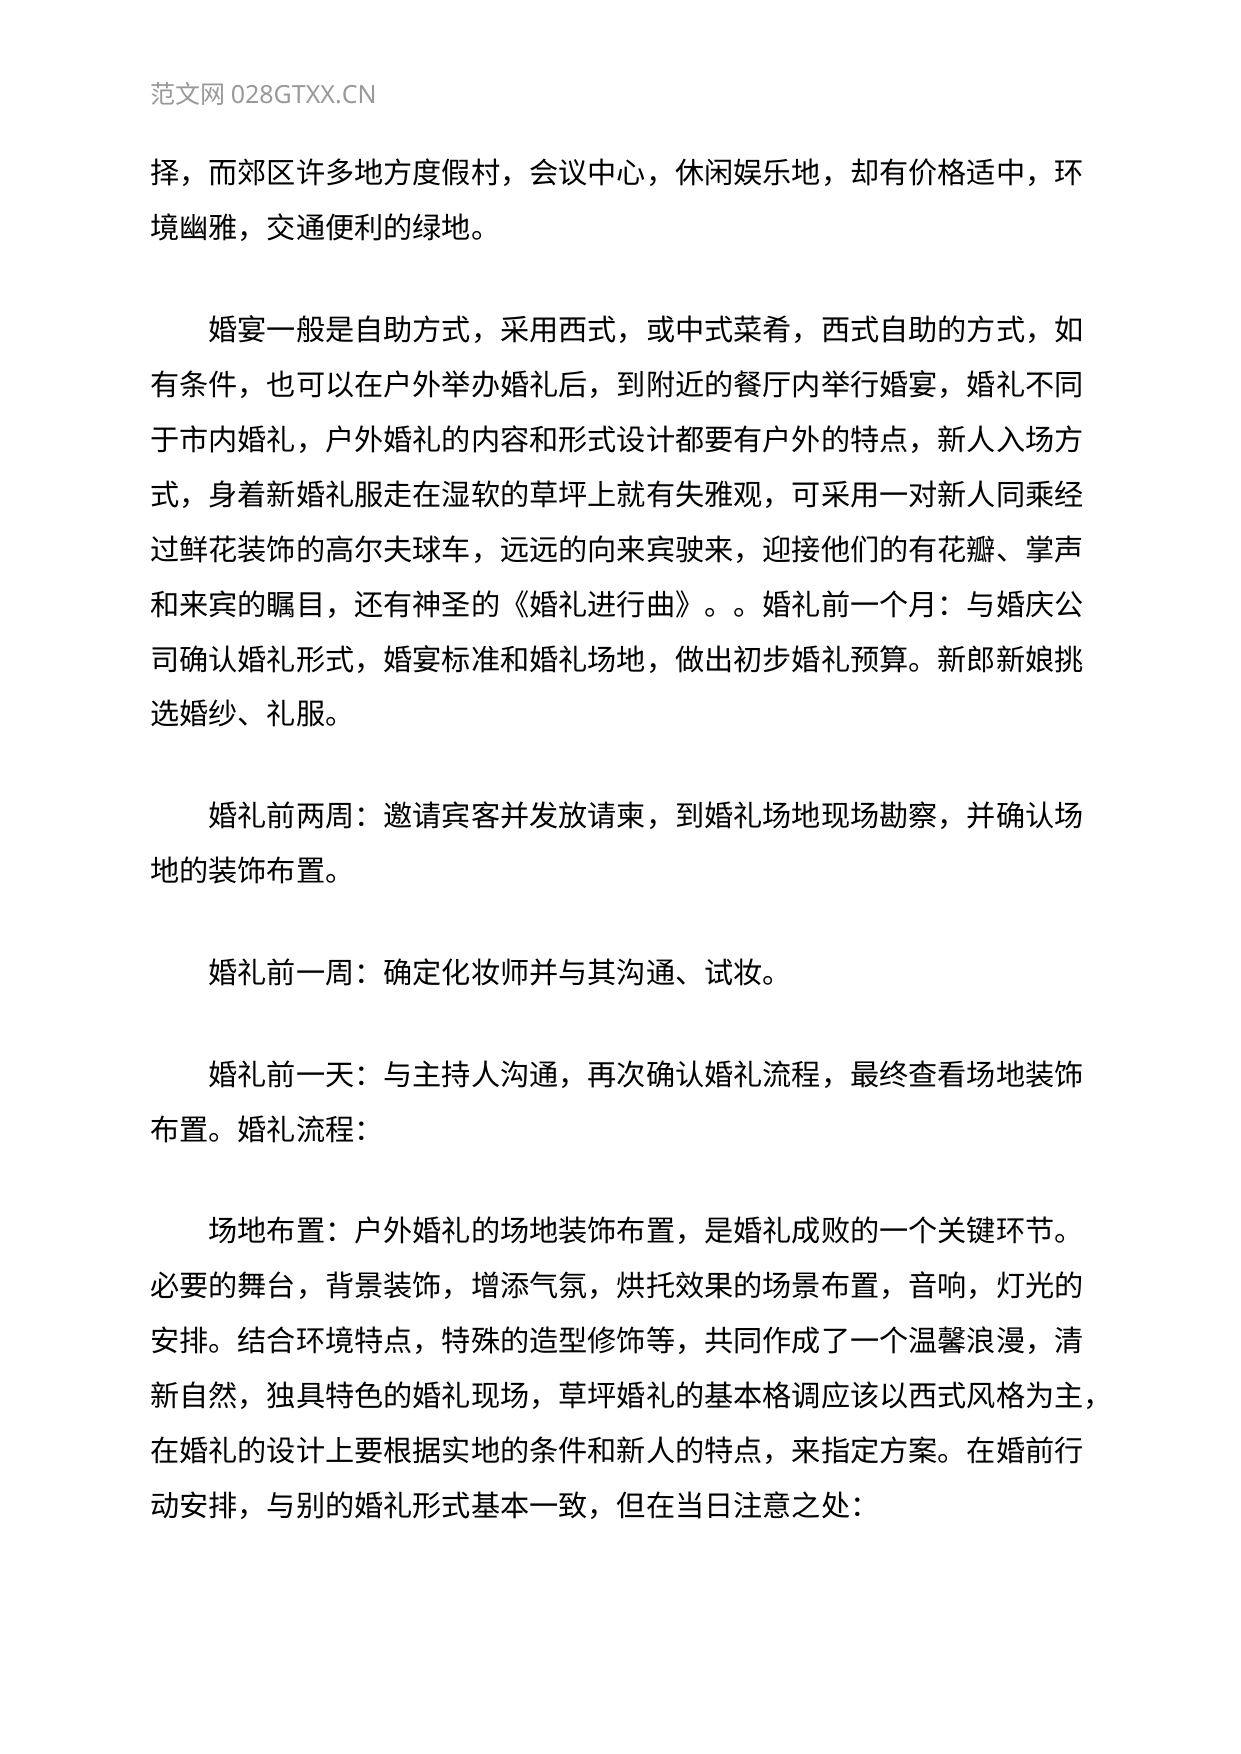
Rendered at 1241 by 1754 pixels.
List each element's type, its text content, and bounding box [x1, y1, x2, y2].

text 婚礼前一周：确定化妆师并与其沟通、试妆。 [150, 949, 1090, 992]
text 婚礼前一天：与主持人沟通，再次确认婚礼流程，最终查看场地装饰布置。婚礼流程： [150, 1051, 1090, 1148]
text 婚宴一般是自助方式，采用西式，或中式菜肴，西式自助的方式，如有条件，也可以在户外举办婚礼后，到附近的餐厅内举行婚宴，婚礼不同于市内婚礼，户外婚礼的内容和形式设计都要有户外的特点，新人入场方式，身着新婚礼服走在湿软的草坪上就有失雅观，可采用一对新人同乘经过鲜花装饰的高尔夫球车，远远的向来宾驶来，迎接他们的有花瓣、掌声和来宾的瞩目，还有神圣的《婚礼进行曲》。。婚礼前一个月：与婚庆公司确认婚礼形式，婚宴标准和婚礼场地，做出初步婚礼预算。新郎新娘挑选婚纱、礼服。 [150, 307, 1090, 733]
text 场地布置：户外婚礼的场地装饰布置，是婚礼成败的一个关键环节。必要的舞台，背景装饰，增添气氛，烘托效果的场景布置，音响，灯光的安排。结合环境特点，特殊的造型修饰等，共同作成了一个温馨浪漫，清新自然，独具特色的婚礼现场，草坪婚礼的基本格调应该以西式风格为主，在婚礼的设计上要根据实地的条件和新人的特点，来指定方案。在婚前行动安排，与别的婚礼形式基本一致，但在当日注意之处： [150, 1208, 1090, 1524]
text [150, 150, 1090, 247]
text 婚礼前两周：邀请宾客并发放请柬，到婚礼场地现场勘察，并确认场地的装饰布置。 [150, 793, 1090, 890]
